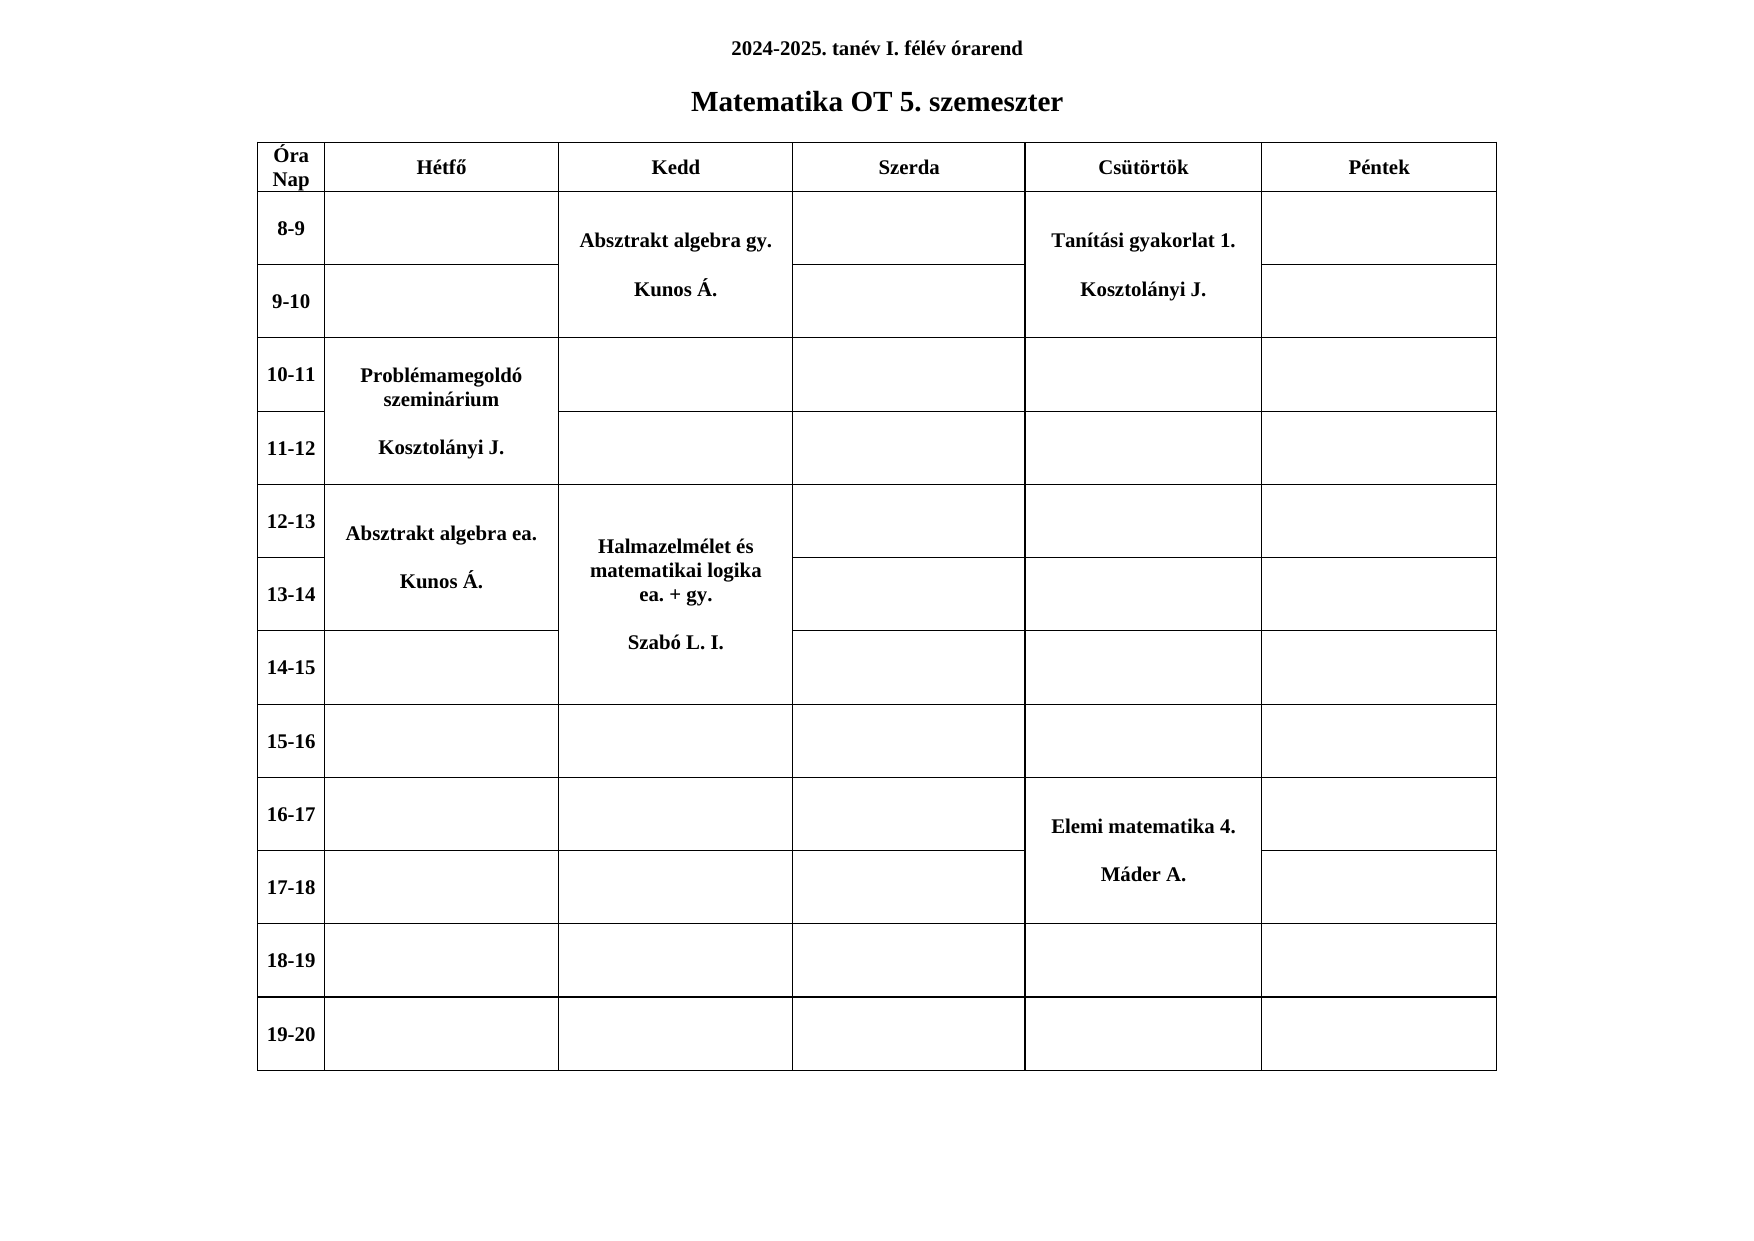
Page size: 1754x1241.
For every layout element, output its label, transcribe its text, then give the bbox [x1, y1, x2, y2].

table_cell [793, 705, 1024, 777]
table_cell [559, 778, 792, 850]
table_cell 12-13 [258, 485, 324, 557]
table_cell [559, 998, 792, 1069]
table_cell [793, 631, 1024, 703]
table_cell [559, 705, 792, 777]
table_cell [325, 631, 558, 703]
table_cell [1262, 631, 1496, 703]
table_cell [793, 924, 1024, 996]
table_cell 13-14 [258, 558, 324, 630]
table_cell 8-9 [258, 192, 324, 264]
table_cell [793, 265, 1024, 337]
table_cell [1262, 778, 1496, 850]
table_cell [1262, 338, 1496, 411]
table_cell 11-12 [258, 412, 324, 484]
table_cell [325, 924, 558, 996]
table_header Csütörtök [1026, 143, 1261, 191]
table_cell [325, 705, 558, 777]
text Matematika OT 5. szemeszter [148, 84, 1606, 118]
table_cell [793, 485, 1024, 557]
table_cell [1026, 338, 1261, 411]
table_cell Absztrakt algebra gy. Kunos Á. [559, 192, 792, 337]
table_cell [1262, 265, 1496, 337]
table_cell [1026, 631, 1261, 703]
table_cell [325, 192, 558, 264]
table_header Péntek [1262, 143, 1496, 191]
table_cell [1262, 851, 1496, 923]
table_cell Tanítási gyakorlat 1. Kosztolányi J. [1026, 192, 1261, 337]
table_cell [325, 778, 558, 850]
table_cell 9-10 [258, 265, 324, 337]
table_cell 17-18 [258, 851, 324, 923]
table_header Kedd [559, 143, 792, 191]
table_cell [793, 851, 1024, 923]
table_cell [1262, 705, 1496, 777]
table_cell 16-17 [258, 778, 324, 850]
table_cell [793, 412, 1024, 484]
table_cell [793, 192, 1024, 264]
table_cell [793, 778, 1024, 850]
table_cell Halmazelmélet és matematikai logika ea. + gy. Szabó L. I. [559, 485, 792, 703]
table_cell [1026, 412, 1261, 484]
table_cell [1026, 924, 1261, 996]
table_header Hétfő [325, 143, 558, 191]
table_cell [1262, 558, 1496, 630]
table_cell 18-19 [258, 924, 324, 996]
table_cell [793, 998, 1024, 1069]
table_cell [1026, 998, 1261, 1069]
table_cell [559, 924, 792, 996]
table_cell Problémamegoldó szeminárium Kosztolányi J. [325, 338, 558, 484]
table_cell [1262, 485, 1496, 557]
table_cell [559, 338, 792, 411]
table_cell [1262, 192, 1496, 264]
table_cell Absztrakt algebra ea. Kunos Á. [325, 485, 558, 630]
table_cell [1262, 998, 1496, 1069]
table_cell [559, 851, 792, 923]
table_cell Elemi matematika 4. Máder A. [1026, 778, 1261, 923]
table_cell [559, 412, 792, 484]
table_cell [1026, 485, 1261, 557]
table_header Óra Nap [258, 143, 324, 191]
table_cell [325, 851, 558, 923]
table_cell [793, 338, 1024, 411]
table_cell 15-16 [258, 705, 324, 777]
table_cell 19-20 [258, 998, 324, 1069]
table_header Szerda [793, 143, 1024, 191]
table_cell [325, 265, 558, 337]
table_cell 10-11 [258, 338, 324, 411]
table_cell [1026, 558, 1261, 630]
table_cell [1026, 705, 1261, 777]
table_cell [1262, 412, 1496, 484]
table_cell [325, 998, 558, 1069]
table_cell [1262, 924, 1496, 996]
table_cell [793, 558, 1024, 630]
table_cell 14-15 [258, 631, 324, 703]
